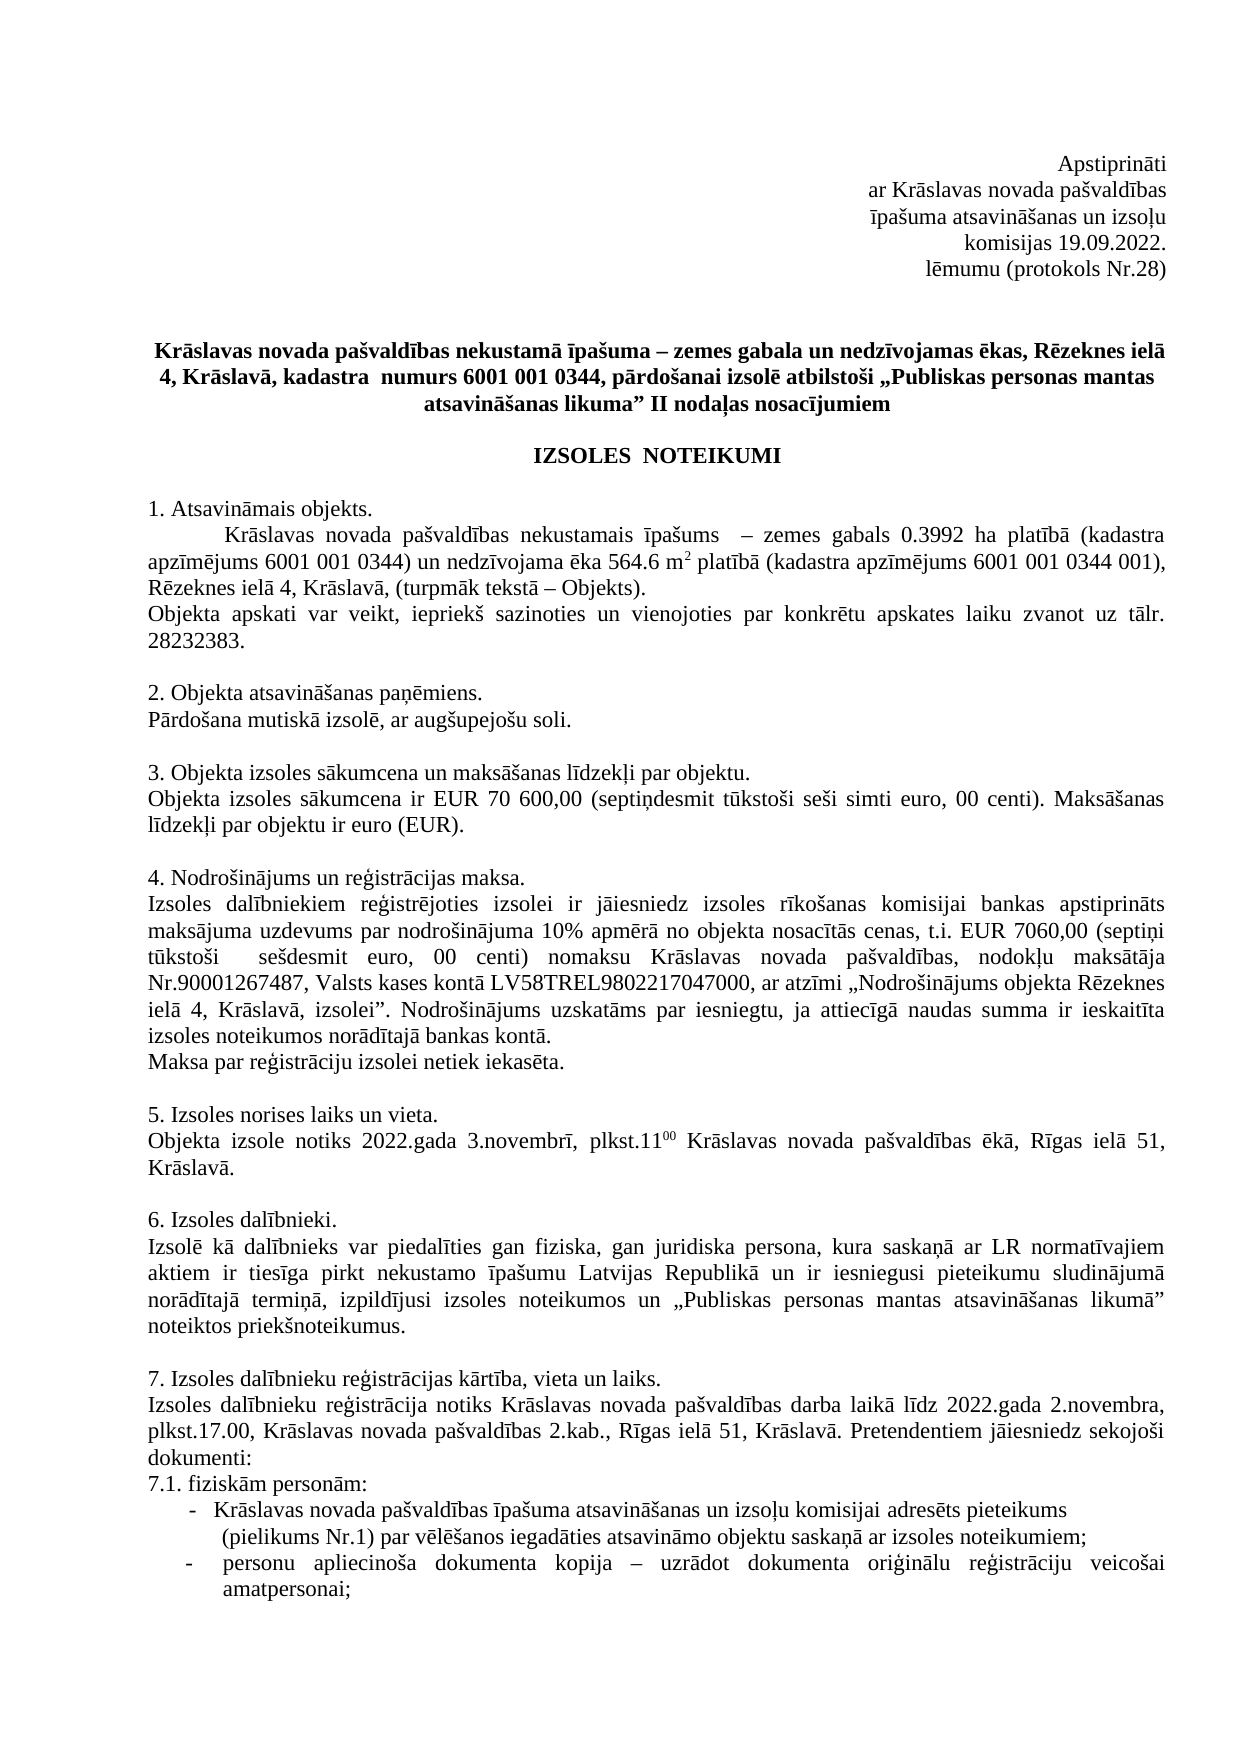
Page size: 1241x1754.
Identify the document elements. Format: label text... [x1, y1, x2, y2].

text Pārdošana mutiskā izsolē, ar augšupejošu soli. [148, 706, 1167, 732]
text ar Krāslavas novada pašvaldības [148, 176, 1167, 203]
text Izsoles dalībnieku reģistrācija notiks Krāslavas novada pašvaldības darba laikā līdz 2022.gada 2.novembra, plkst.17.00, Krāslavas novada pašvaldības 2.kab., Rīgas ielā 51, Krāslavā. Pretendentiem jāiesniedz sekojoši dokumenti: [148, 1391, 1167, 1470]
text Krāslavas novada pašvaldības nekustamais īpašums – zemes gabals 0.3992 ha platībā (kadastra apzīmējums 6001 001 0344) un nedzīvojama ēka 564.6 m2 platībā (kadastra apzīmējums 6001 001 0344 001), Rēzeknes ielā 4, Krāslavā, (turpmāk tekstā – Objekts). [148, 521, 1167, 600]
text 5. Izsoles norises laiks un vieta. [148, 1101, 1167, 1127]
text Krāslavas novada pašvaldības nekustamā īpašuma – zemes gabala un nedzīvojamas ēkas, Rēzeknes ielā 4, Krāslavā, kadastra numurs 6001 001 0344, pārdošanai izsolē atbilstoši „Publiskas personas mantas atsavināšanas likuma” II nodaļas nosacījumiem [148, 337, 1167, 416]
text īpašuma atsavināšanas un izsoļu komisijas 19.09.2022. [148, 203, 1167, 255]
text lēmumu (protokols Nr.28) [148, 255, 1167, 282]
list personu apliecinoša dokumenta kopija – uzrādot dokumenta oriģinālu reģistrāciju veicošai amatpersonai; [185, 1549, 1167, 1602]
text Maksa par reģistrāciju izsolei netiek iekasēta. [148, 1048, 1167, 1075]
text 7.1. fiziskām personām: [148, 1470, 1167, 1496]
text Izsoles dalībniekiem reģistrējoties izsolei ir jāiesniedz izsoles rīkošanas komisijai bankas apstiprināts maksājuma uzdevums par nodrošinājuma 10% apmērā no objekta nosacītās cenas, t.i. EUR 7060,00 (septiņi tūkstoši sešdesmit euro, 00 centi) nomaksu Krāslavas novada pašvaldības, nodokļu maksātāja Nr.90001267487, Valsts kases kontā LV58TREL9802217047000, ar atzīmi „Nodrošinājums objekta Rēzeknes ielā 4, Krāslavā, izsolei”. Nodrošinājums uzskatāms par iesniegtu, ja attiecīgā naudas summa ir ieskaitīta izsoles noteikumos norādītajā bankas kontā. [148, 890, 1167, 1048]
text 6. Izsoles dalībnieki. [148, 1207, 1167, 1233]
text 1. Atsavināmais objekts. [148, 495, 1167, 521]
text Apstiprināti [148, 150, 1167, 176]
text 7. Izsoles dalībnieku reģistrācijas kārtība, vieta un laiks. [148, 1365, 1167, 1391]
text IZSOLES NOTEIKUMI [148, 442, 1167, 469]
text 4. Nodrošinājums un reģistrācijas maksa. [148, 864, 1167, 890]
text - Krāslavas novada pašvaldības īpašuma atsavināšanas un izsoļu komisijai adresēts pieteikums (pielikums Nr.1) par vēlēšanos iegadāties atsavināmo objektu saskaņā ar izsoles noteikumiem; [177, 1496, 1167, 1549]
text Objekta izsole notiks 2022.gada 3.novembrī, plkst.1100 Krāslavas novada pašvaldības ēkā, Rīgas ielā 51, Krāslavā. [148, 1127, 1167, 1180]
text 2. Objekta atsavināšanas paņēmiens. [148, 679, 1167, 706]
text Objekta izsoles sākumcena ir EUR 70 600,00 (septiņdesmit tūkstoši seši simti euro, 00 centi). Maksāšanas līdzekļi par objektu ir euro (EUR). [148, 785, 1167, 838]
text 3. Objekta izsoles sākumcena un maksāšanas līdzekļi par objektu. [148, 758, 1167, 785]
text Objekta apskati var veikt, iepriekš sazinoties un vienojoties par konkrētu apskates laiku zvanot uz tālr. 28232383. [148, 600, 1167, 653]
text Izsolē kā dalībnieks var piedalīties gan fiziska, gan juridiska persona, kura saskaņā ar LR normatīvajiem aktiem ir tiesīga pirkt nekustamo īpašumu Latvijas Republikā un ir iesniegusi pieteikumu sludinājumā norādītajā termiņā, izpildījusi izsoles noteikumos un „Publiskas personas mantas atsavināšanas likumā” noteiktos priekšnoteikumus. [148, 1233, 1167, 1338]
